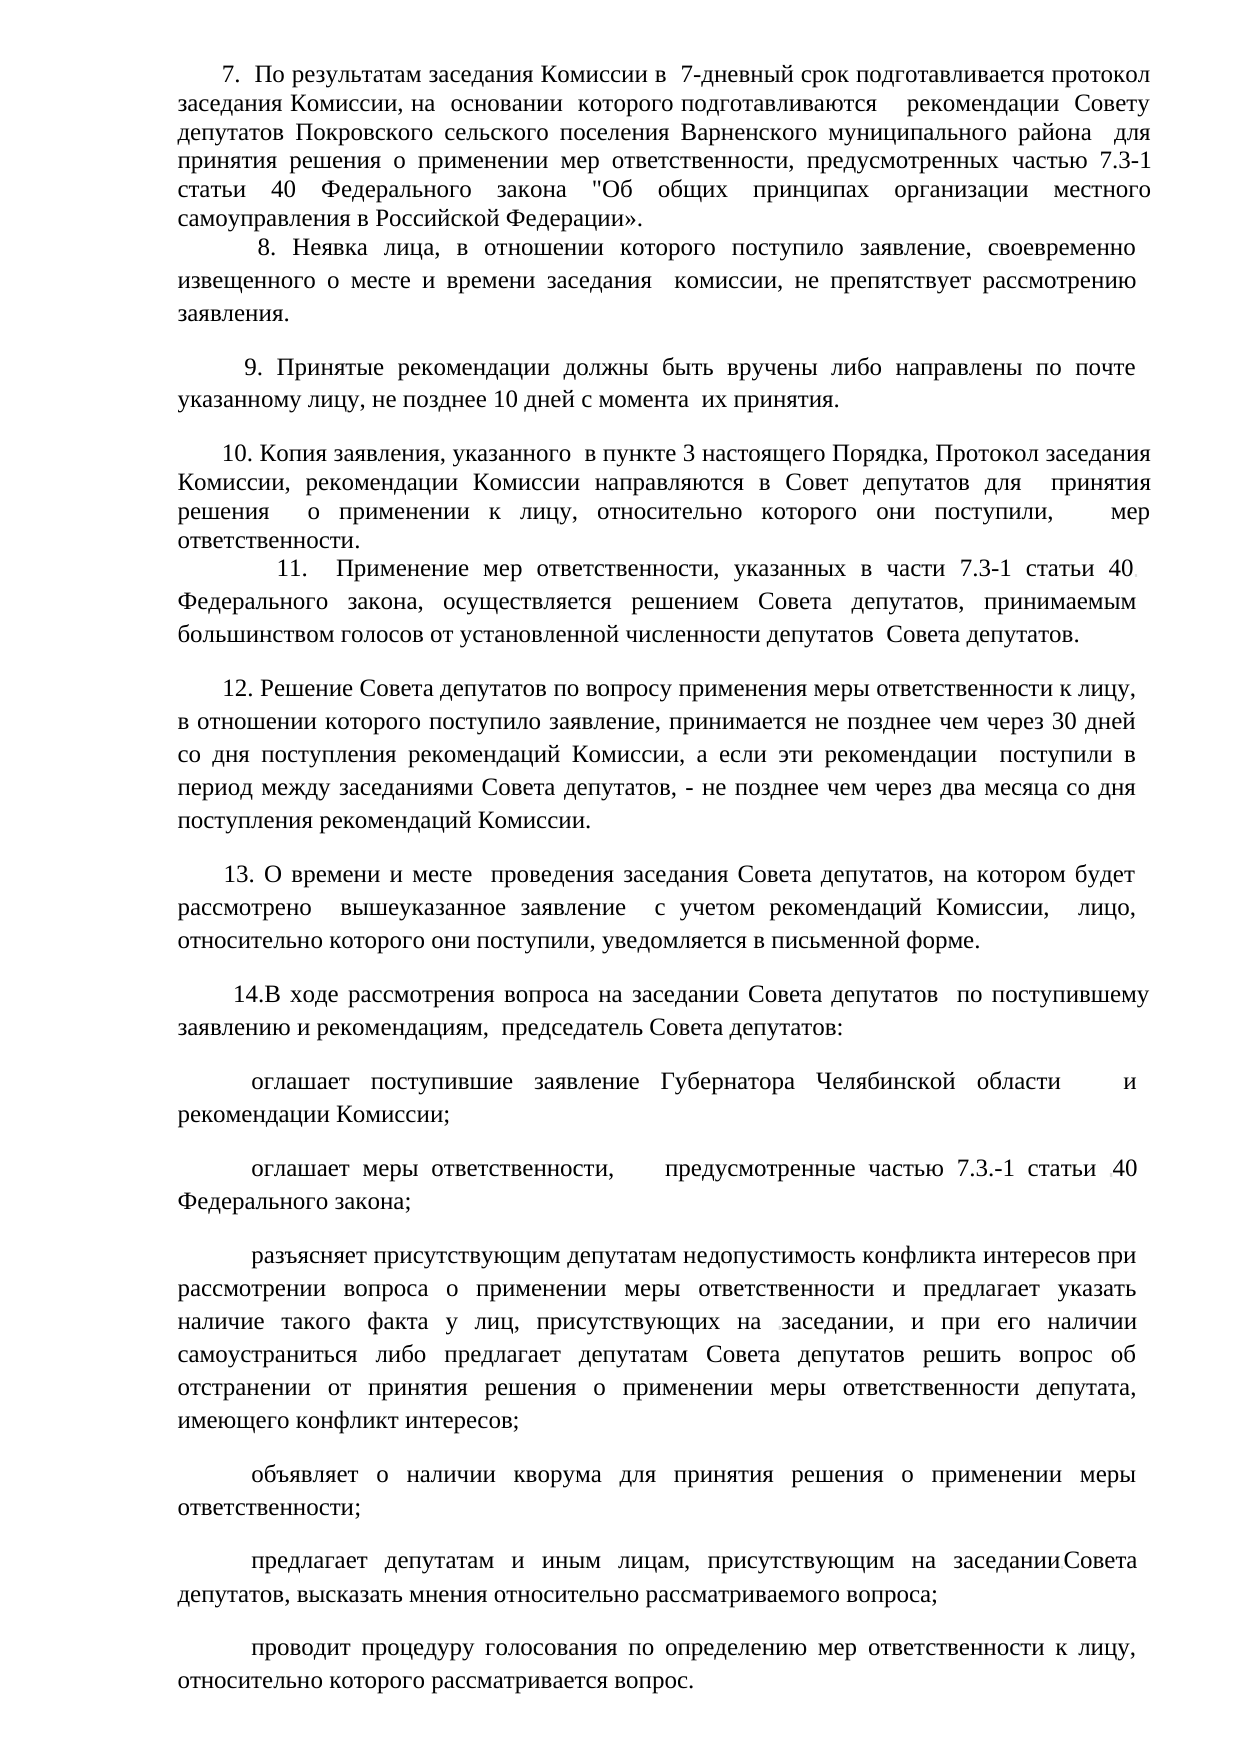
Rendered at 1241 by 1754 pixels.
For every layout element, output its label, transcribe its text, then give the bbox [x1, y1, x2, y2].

text объявляет о наличии кворума для принятия решения о применении меры ответственности; [177, 1459, 1137, 1521]
text 7. По результатам заседания Комиссии в 7-дневный срок подготавливается протокол заседания Комиссии, на основании которого подготавливаются рекомендации Совету депутатов Покровского сельского поселения Варненского муниципального района для принятия решения о применении мер ответственности, предусмотренных частью 7.3-1 статьи 40 Федерального закона "Об общих принципах организации местного самоуправления в Российской Федерации». [177, 59, 1152, 232]
text проводит процедуру голосования по определению мер ответственности к лицу, относительно которого рассматривается вопрос. [177, 1632, 1137, 1694]
text 10. Копия заявления, указанного в пункте 3 настоящего Порядка, Протокол заседания Комиссии, рекомендации Комиссии направляются в Совет депутатов для принятия решения о применении к лицу, относительно которого они поступили, мер ответственности. [177, 438, 1152, 553]
text разъясняет присутствующим депутатам недопустимость конфликта интересов при рассмотрении вопроса о применении меры ответственности и предлагает указать наличие такого факта у лиц, присутствующих на заседании, и при его наличии самоустраниться либо предлагает депутатам Совета депутатов решить вопрос об отстранении от принятия решения о применении меры ответственности депутата, имеющего конфликт интересов; [177, 1240, 1137, 1434]
text 8. Неявка лица, в отношении которого поступило заявление, своевременно извещенного о месте и времени заседания комиссии, не препятствует рассмотрению заявления. [177, 232, 1137, 326]
text предлагает депутатам и иным лицам, присутствующим на заседанииСовета депутатов, высказать мнения относительно рассматриваемого вопроса; [177, 1546, 1137, 1607]
text оглашает меры ответственности, предусмотренные частью 7.3.-1 статьи 40 Федерального закона; [177, 1153, 1137, 1215]
text 13. О времени и месте проведения заседания Совета депутатов, на котором будет рассмотрено вышеуказанное заявление с учетом рекомендаций Комиссии, лицо, относительно которого они поступили, уведомляется в письменной форме. [177, 859, 1137, 954]
text оглашает поступившие заявление Губернатора Челябинской области и рекомендации Комиссии; [177, 1066, 1137, 1128]
text 11. Применение мер ответственности, указанных в части 7.3-1 статьи 40Федерального закона, осуществляется решением Совета депутатов, принимаемым большинством голосов от установленной численности депутатов Совета депутатов. [177, 553, 1137, 648]
text 9. Принятые рекомендации должны быть вручены либо направлены по почте указанному лицу, не позднее 10 дней с момента их принятия. [177, 352, 1137, 413]
text 14.В ходе рассмотрения вопроса на заседании Совета депутатов по поступившему заявлению и рекомендациям, председатель Совета депутатов: [177, 979, 1152, 1041]
text 12. Решение Совета депутатов по вопросу применения меры ответственности к лицу, в отношении которого поступило заявление, принимается не позднее чем через 30 дней со дня поступления рекомендаций Комиссии, а если эти рекомендации поступили в период между заседаниями Совета депутатов, - не позднее чем через два месяца со дня поступления рекомендаций Комиссии. [177, 673, 1137, 834]
